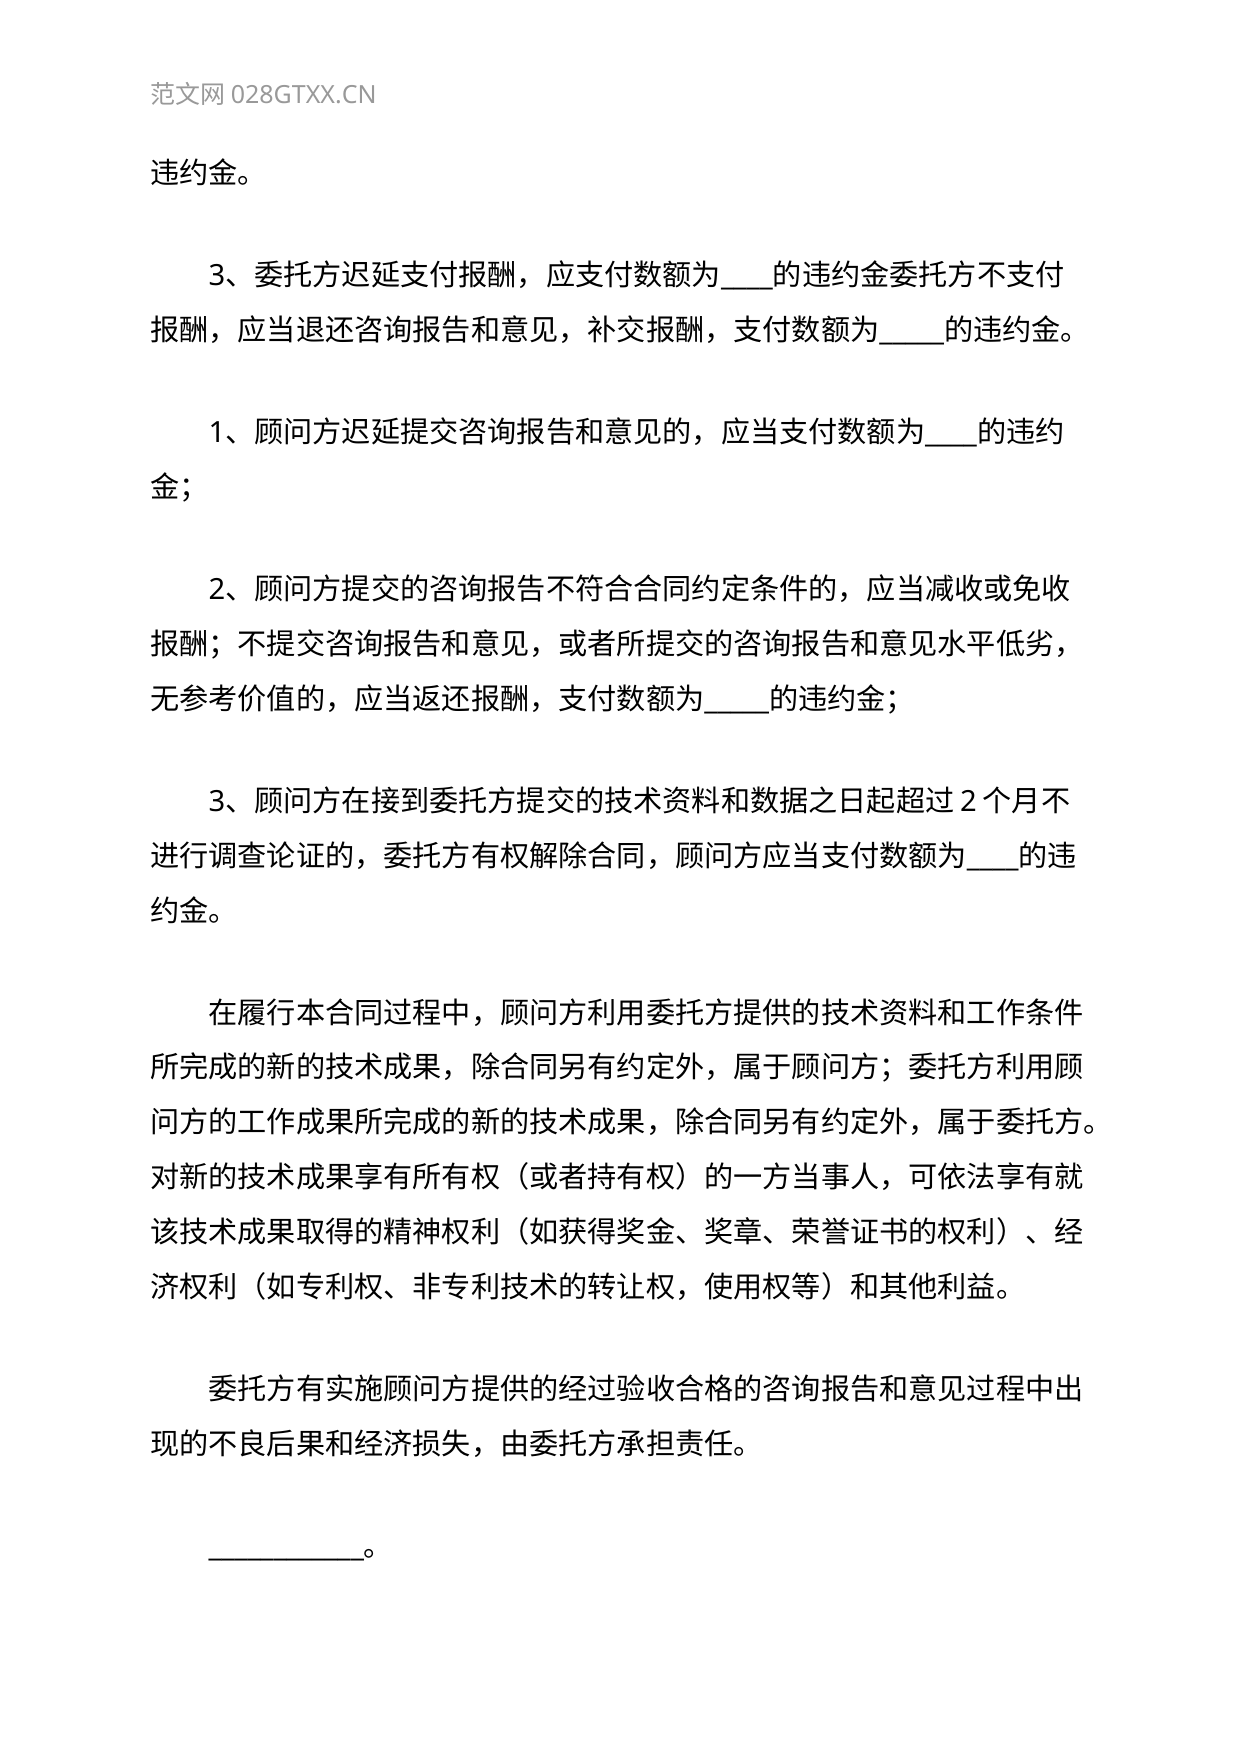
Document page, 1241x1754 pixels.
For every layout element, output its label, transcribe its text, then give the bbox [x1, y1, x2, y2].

text ____________。 [150, 1522, 1090, 1564]
text 2、顾问方提交的咨询报告不符合合同约定条件的，应当减收或免收报酬；不提交咨询报告和意见，或者所提交的咨询报告和意见水平低劣，无参考价值的，应当返还报酬，支付数额为_____的违约金； [150, 566, 1090, 718]
text 在履行本合同过程中，顾问方利用委托方提供的技术资料和工作条件所完成的新的技术成果，除合同另有约定外，属于顾问方；委托方利用顾问方的工作成果所完成的新的技术成果，除合同另有约定外，属于委托方。对新的技术成果享有所有权（或者持有权）的一方当事人，可依法享有就该技术成果取得的精神权利（如获得奖金、奖章、荣誉证书的权利）、经济权利（如专利权、非专利技术的转让权，使用权等）和其他利益。 [150, 989, 1090, 1306]
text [150, 150, 1090, 192]
text 3、委托方迟延支付报酬，应支付数额为____的违约金委托方不支付报酬，应当退还咨询报告和意见，补交报酬，支付数额为_____的违约金。 [150, 252, 1090, 349]
text 委托方有实施顾问方提供的经过验收合格的咨询报告和意见过程中出现的不良后果和经济损失，由委托方承担责任。 [150, 1365, 1090, 1463]
text 3、顾问方在接到委托方提交的技术资料和数据之日起超过2个月不进行调查论证的，委托方有权解除合同，顾问方应当支付数额为____的违约金。 [150, 777, 1090, 930]
text 1、顾问方迟延提交咨询报告和意见的，应当支付数额为____的违约金； [150, 409, 1090, 506]
